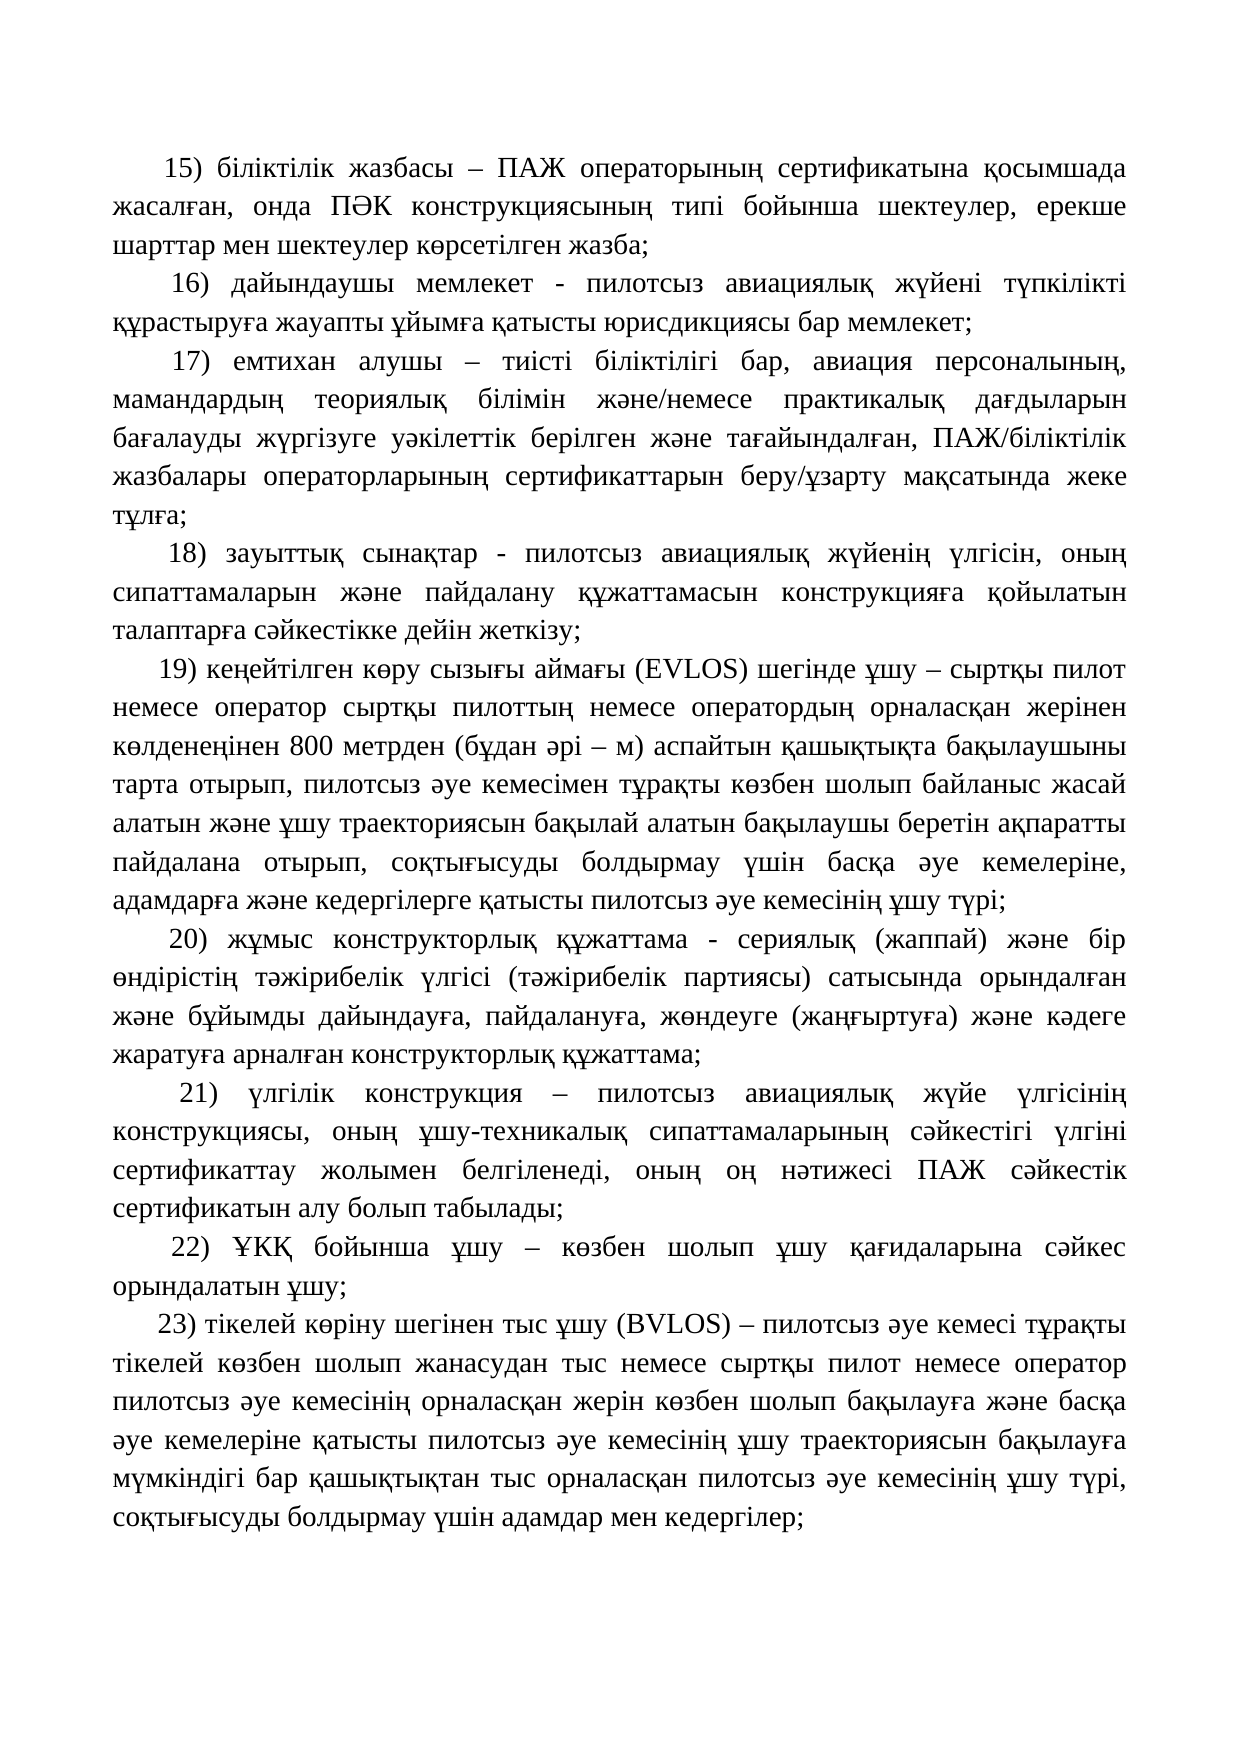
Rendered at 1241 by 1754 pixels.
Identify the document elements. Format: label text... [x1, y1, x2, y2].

text 17) емтихан алушы – тиісті біліктілігі бар, авиация персоналының, мамандардың теориялық білімін және/немесе практикалық дағдыларын бағалауды жүргізуге уәкілеттік берілген және тағайындалған, ПАЖ/біліктілік жазбалары операторларының сертификаттарын беру/ұзарту мақсатында жеке тұлға; [112, 343, 1128, 530]
text 16) дайындаушы мемлекет - пилотсыз авиациялық жүйені түпкілікті құрастыруға жауапты ұйымға қатысты юрисдикциясы бар мемлекет; [112, 266, 1128, 338]
text 15) біліктілік жазбасы – ПАЖ операторының сертификатына қосымшада жасалған, онда ПӘК конструкциясының типі бойынша шектеулер, ерекше шарттар мен шектеулер көрсетілген жазба; [112, 150, 1128, 261]
text 22) ҰКҚ бойынша ұшу – көзбен шолып ұшу қағидаларына сәйкес орындалатын ұшу; [112, 1229, 1128, 1301]
text 19) кеңейтілген көру сызығы аймағы (EVLOS) шегінде ұшу – сыртқы пилот немесе оператор сыртқы пилоттың немесе оператордың орналасқан жерінен көлденеңінен 800 метрден (бұдан әрі – м) аспайтын қашықтықта бақылаушыны тарта отырып, пилотсыз әуе кемесімен тұрақты көзбен шолып байланыс жасай алатын және ұшу траекториясын бақылай алатын бақылаушы беретін ақпаратты пайдалана отырып, соқтығысуды болдырмау үшін басқа әуе кемелеріне, адамдарға және кедергілерге қатысты пилотсыз әуе кемесінің ұшу түрі; [112, 651, 1128, 916]
text 20) жұмыс конструкторлық құжаттама - сериялық (жаппай) және бір өндірістің тәжірибелік үлгісі (тәжірибелік партиясы) сатысында орындалған және бұйымды дайындауға, пайдалануға, жөндеуге (жаңғыртуға) және кәдеге жаратуға арналған конструкторлық құжаттама; [112, 921, 1128, 1070]
text 23) тікелей көріну шегінен тыс ұшу (BVLOS) – пилотсыз әуе кемесі тұрақты тікелей көзбен шолып жанасудан тыс немесе сыртқы пилот немесе оператор пилотсыз әуе кемесінің орналасқан жерін көзбен шолып бақылауға және басқа әуе кемелеріне қатысты пилотсыз әуе кемесінің ұшу траекториясын бақылауға мүмкіндігі бар қашықтықтан тыс орналасқан пилотсыз әуе кемесінің ұшу түрі, соқтығысуды болдырмау үшін адамдар мен кедергілер; [112, 1306, 1128, 1532]
text 21) үлгілік конструкция – пилотсыз авиациялық жүйе үлгісінің конструкциясы, оның ұшу-техникалық сипаттамаларының сәйкестігі үлгіні сертификаттау жолымен белгіленеді, оның оң нәтижесі ПАЖ сәйкестік сертификатын алу болып табылады; [112, 1075, 1128, 1224]
text 18) зауыттық сынақтар - пилотсыз авиациялық жүйенің үлгісін, оның сипаттамаларын және пайдалану құжаттамасын конструкцияға қойылатын талаптарға сәйкестікке дейін жеткізу; [112, 535, 1128, 646]
